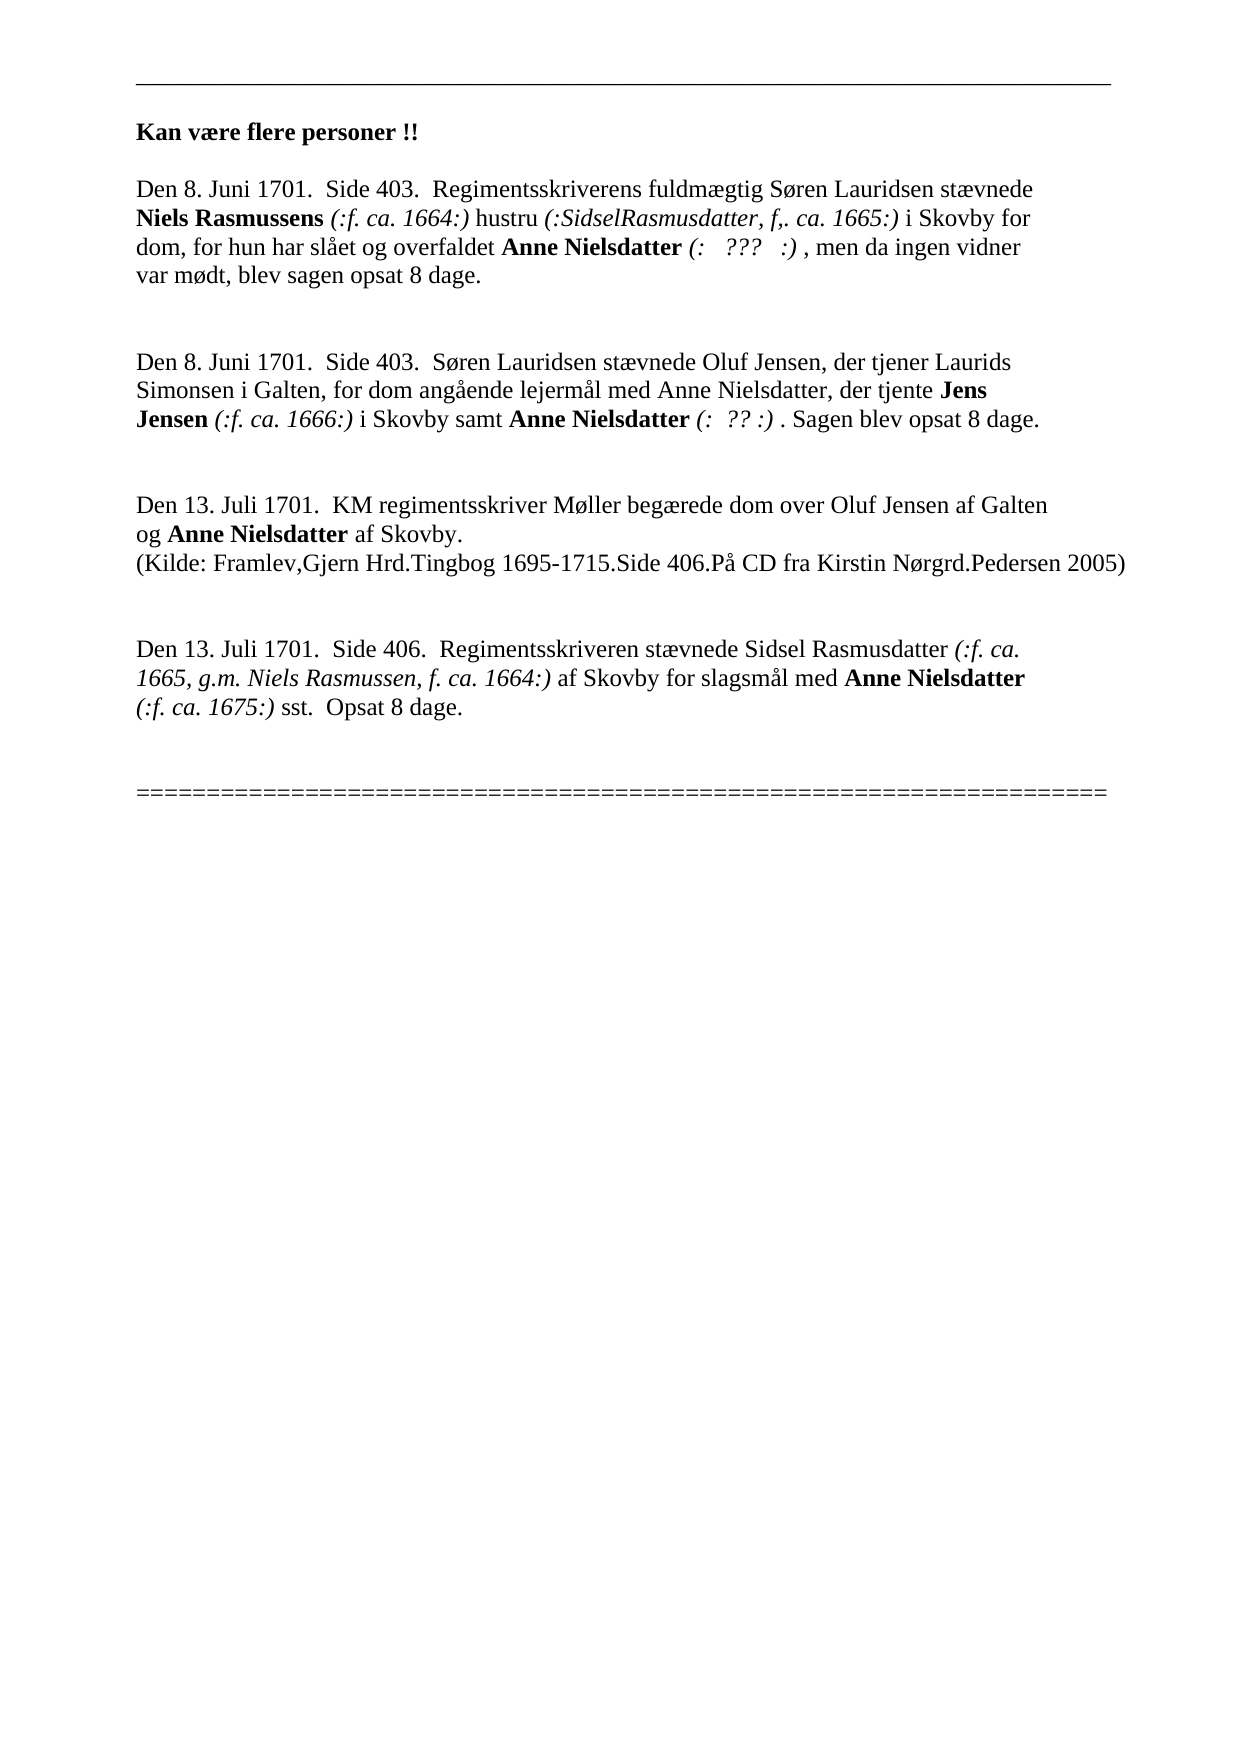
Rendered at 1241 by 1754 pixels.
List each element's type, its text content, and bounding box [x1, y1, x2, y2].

text Den 13. Juli 1701. Side 406. Regimentsskriveren stævnede Sidsel Rasmusdatter (:f. ca. 1665, g.m. Niels Rasmussen, f. ca. 1664:) af Skovby for slagsmål med Anne Nielsdatter (:f. ca. 1675:) sst. Opsat 8 dage. [136, 634, 1057, 720]
text (Kilde: Framlev,Gjern Hrd.Tingbog 1695-1715.Side 406.På CD fra Kirstin Nørgrd.Pedersen 2005) [136, 548, 1146, 577]
text Kan være flere personer !! [136, 117, 1057, 145]
text Den 8. Juni 1701. Side 403. Søren Lauridsen stævnede Oluf Jensen, der tjener Laurids Simonsen i Galten, for dom angående lejermål med Anne Nielsdatter, der tjente Jens Jensen (:f. ca. 1666:) i Skovby samt Anne Nielsdatter (: ?? :) . Sagen blev opsat 8 dage. [136, 347, 1057, 433]
text ______________________________________________________________________________ [136, 59, 1146, 88]
text Den 8. Juni 1701. Side 403. Regimentsskriverens fuldmægtig Søren Lauridsen stævnede Niels Rasmussens (:f. ca. 1664:) hustru (:SidselRasmusdatter, f,. ca. 1665:) i Skovby for dom, for hun har slået og overfaldet Anne Nielsdatter (: ??? :) , men da ingen vidner var mødt, blev sagen opsat 8 dage. [136, 174, 1057, 289]
text Den 13. Juli 1701. KM regimentsskriver Møller begærede dom over Oluf Jensen af Galten og Anne Nielsdatter af Skovby. [136, 490, 1057, 548]
text ===================================================================== [136, 778, 1146, 807]
